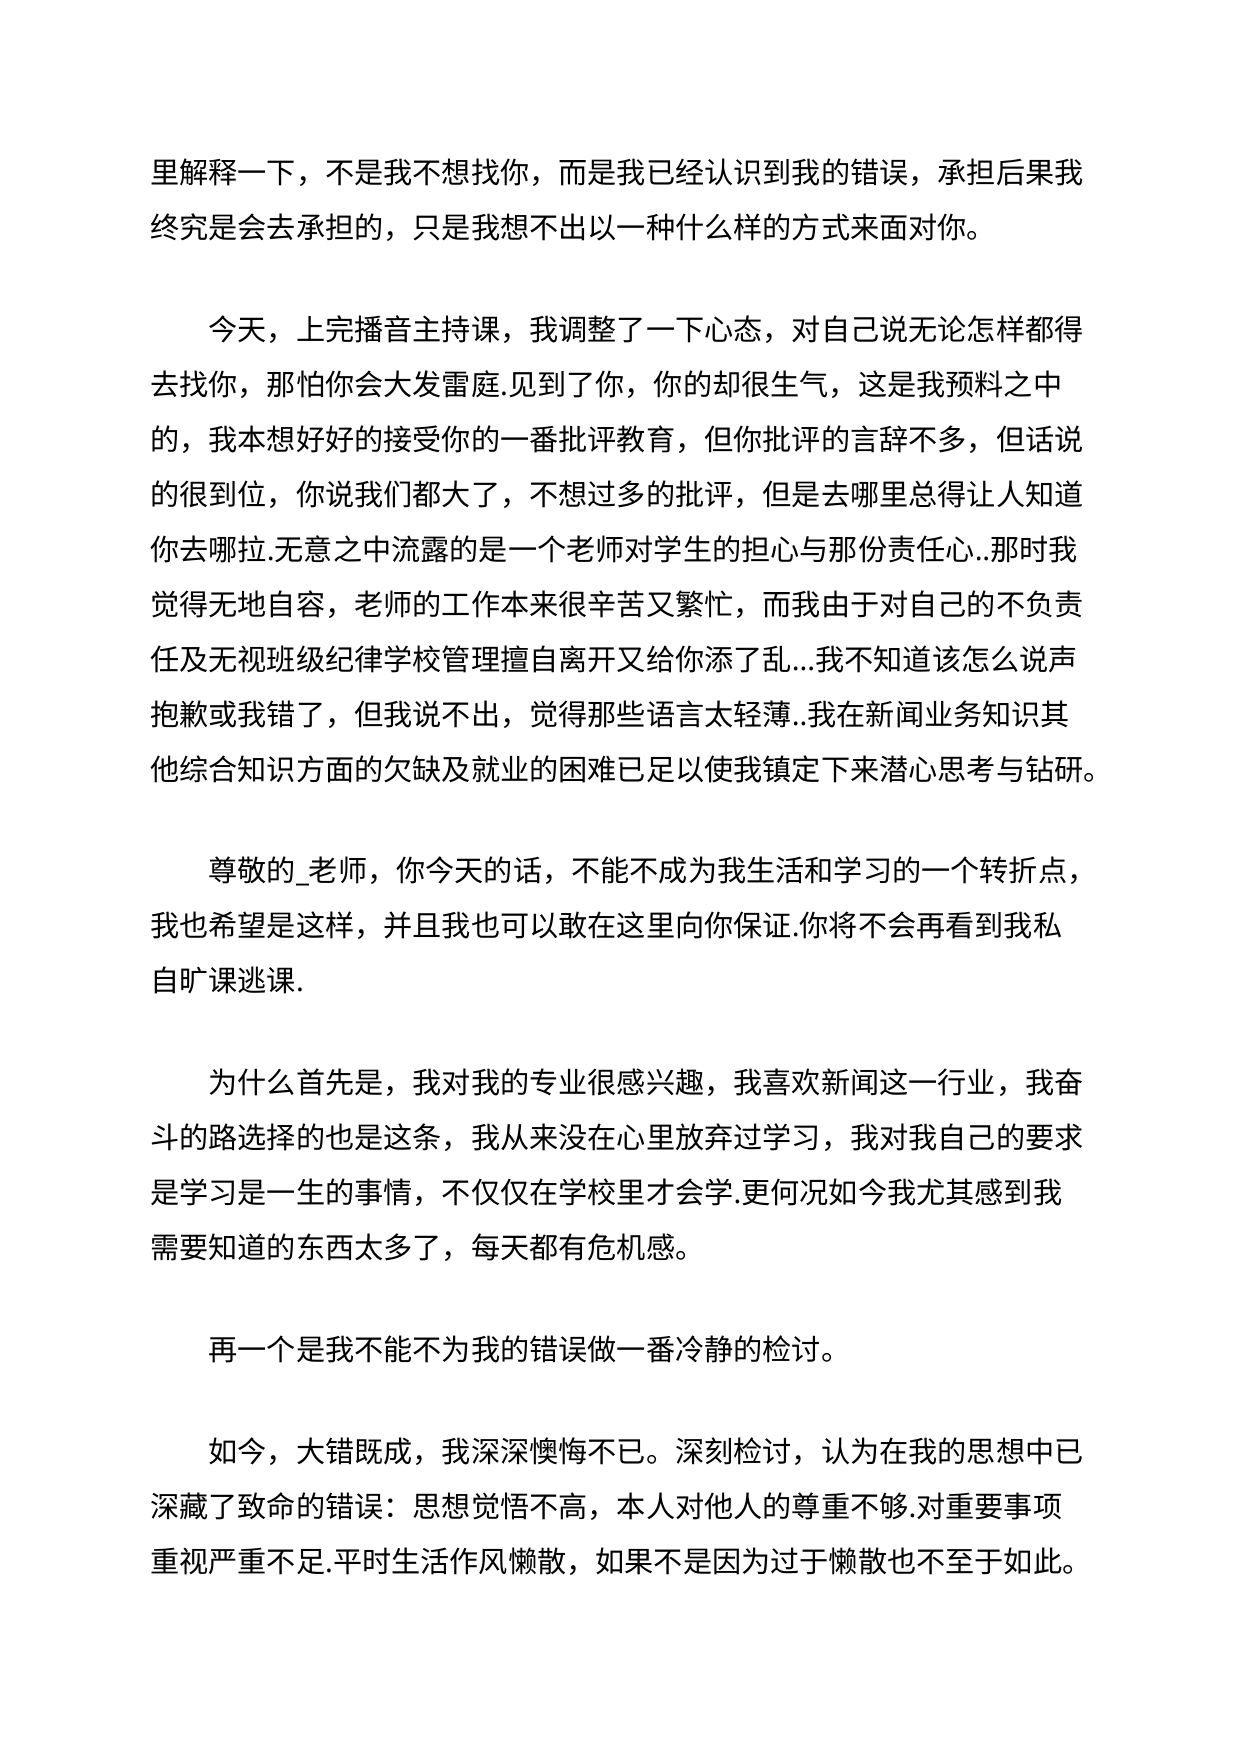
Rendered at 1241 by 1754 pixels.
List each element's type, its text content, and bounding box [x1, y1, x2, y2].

text 为什么首先是，我对我的专业很感兴趣，我喜欢新闻这一行业，我奋斗的路选择的也是这条，我从来没在心里放弃过学习，我对我自己的要求是学习是一生的事情，不仅仅在学校里才会学.更何况如今我尤其感到我需要知道的东西太多了，每天都有危机感。 [150, 1060, 1090, 1267]
text 尊敬的_老师，你今天的话，不能不成为我生活和学习的一个转折点，我也希望是这样，并且我也可以敢在这里向你保证.你将不会再看到我私自旷课逃课. [150, 848, 1090, 1000]
text 如今，大错既成，我深深懊悔不已。深刻检讨，认为在我的思想中已深藏了致命的错误：思想觉悟不高，本人对他人的尊重不够.对重要事项重视严重不足.平时生活作风懒散，如果不是因为过于懒散也不至于如此。 [150, 1428, 1090, 1581]
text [150, 150, 1090, 247]
text 今天，上完播音主持课，我调整了一下心态，对自己说无论怎样都得去找你，那怕你会大发雷庭.见到了你，你的却很生气，这是我预料之中的，我本想好好的接受你的一番批评教育，但你批评的言辞不多，但话说的很到位，你说我们都大了，不想过多的批评，但是去哪里总得让人知道你去哪拉.无意之中流露的是一个老师对学生的担心与那份责任心..那时我觉得无地自容，老师的工作本来很辛苦又繁忙，而我由于对自己的不负责任及无视班级纪律学校管理擅自离开又给你添了乱...我不知道该怎么说声抱歉或我错了，但我说不出，觉得那些语言太轻薄..我在新闻业务知识其他综合知识方面的欠缺及就业的困难已足以使我镇定下来潜心思考与钻研。 [150, 307, 1090, 788]
text 再一个是我不能不为我的错误做一番冷静的检讨。 [150, 1327, 1090, 1369]
